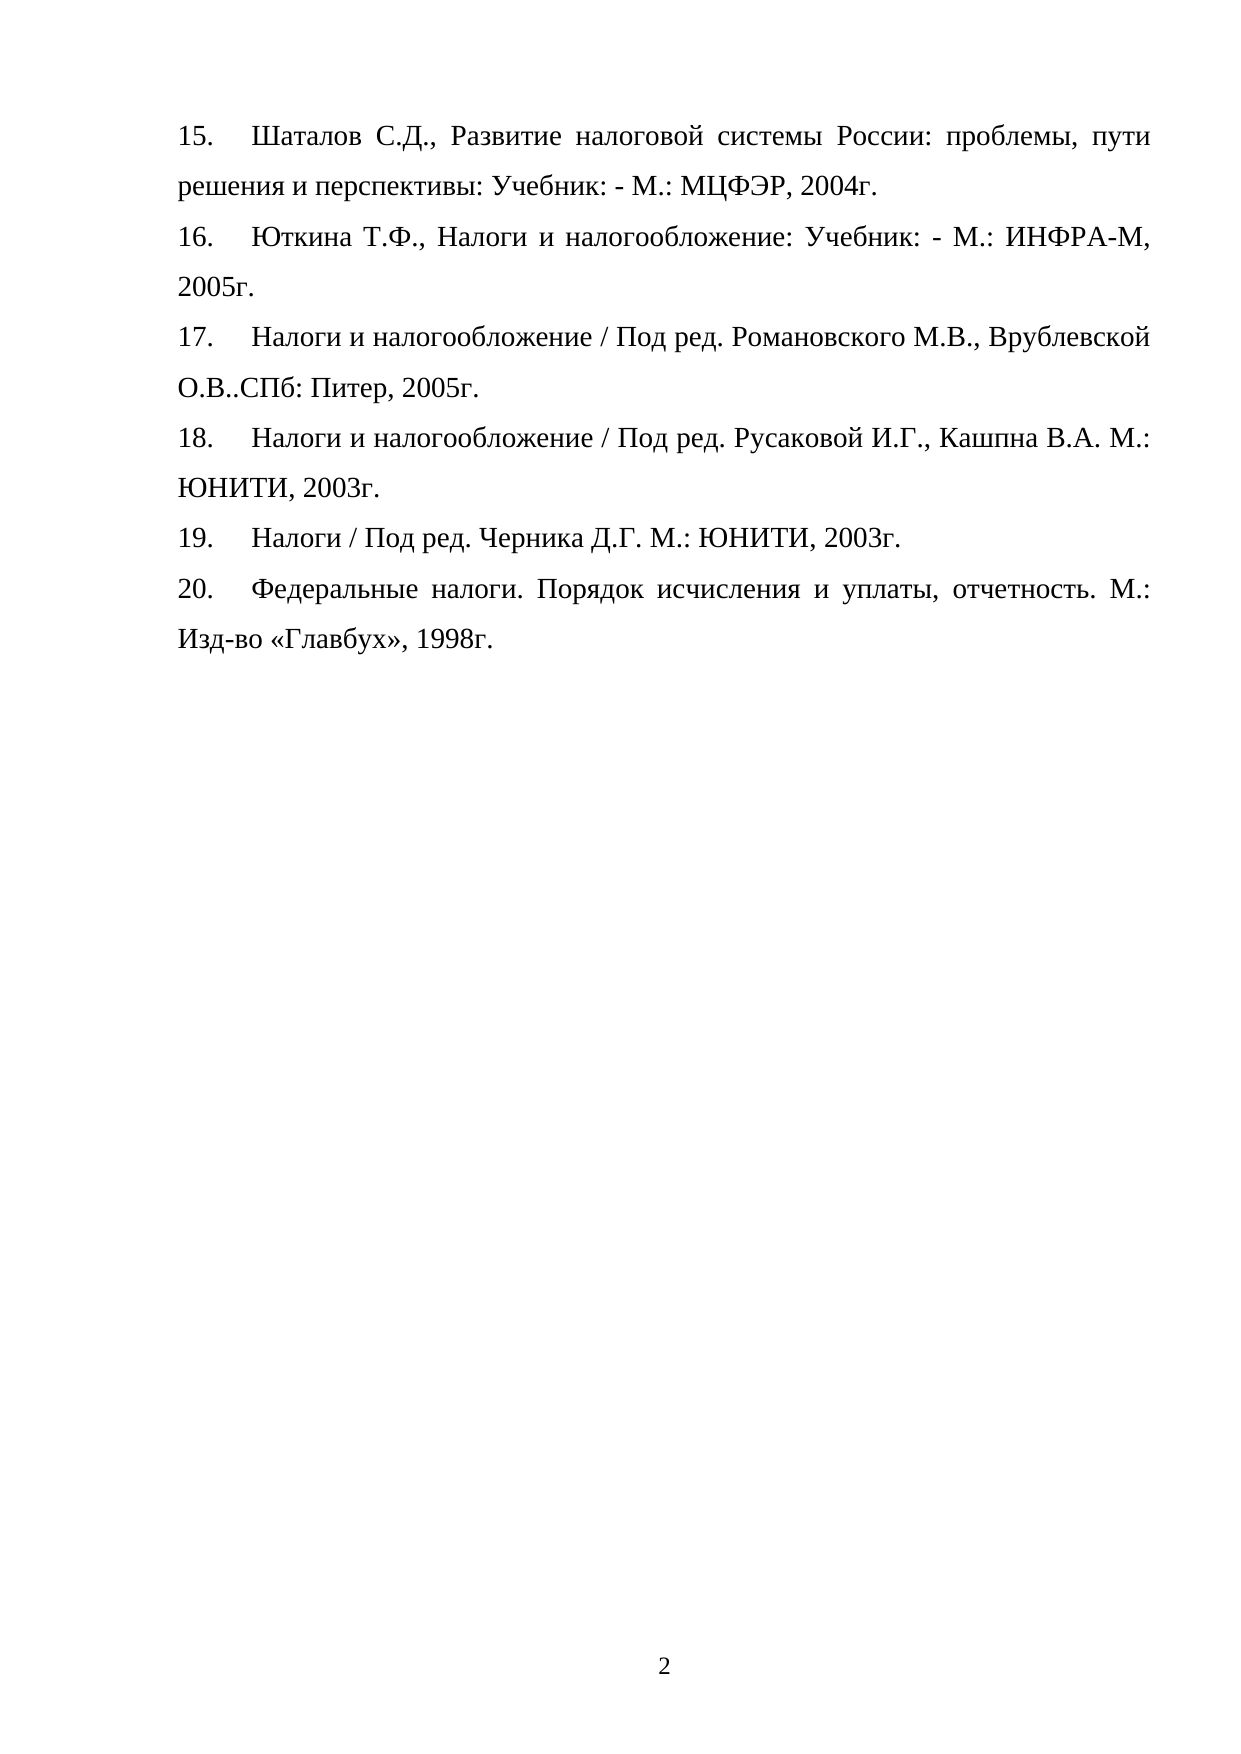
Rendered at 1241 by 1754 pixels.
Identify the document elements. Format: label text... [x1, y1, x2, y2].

list Юткина Т.Ф., Налоги и налогообложение: Учебник: - М.: ИНФРА-М, 2005г. [177, 219, 1152, 303]
list Федеральные налоги. Порядок исчисления и уплаты, отчетность. М.: Изд-во «Главбух», 1998г. [177, 571, 1152, 655]
list Шаталов С.Д., Развитие налоговой системы России: проблемы, пути решения и перспективы: Учебник: - М.: МЦФЭР, 2004г. [177, 118, 1152, 202]
list Налоги и налогообложение / Под ред. Романовского М.В., Врублевской О.В..СПб: Питер, 2005г. [177, 319, 1152, 403]
list Налоги / Под ред. Черника Д.Г. М.: ЮНИТИ, 2003г. [177, 521, 1152, 554]
list Налоги и налогообложение / Под ред. Русаковой И.Г., Кашпна В.А. М.: ЮНИТИ, 2003г. [177, 420, 1152, 504]
